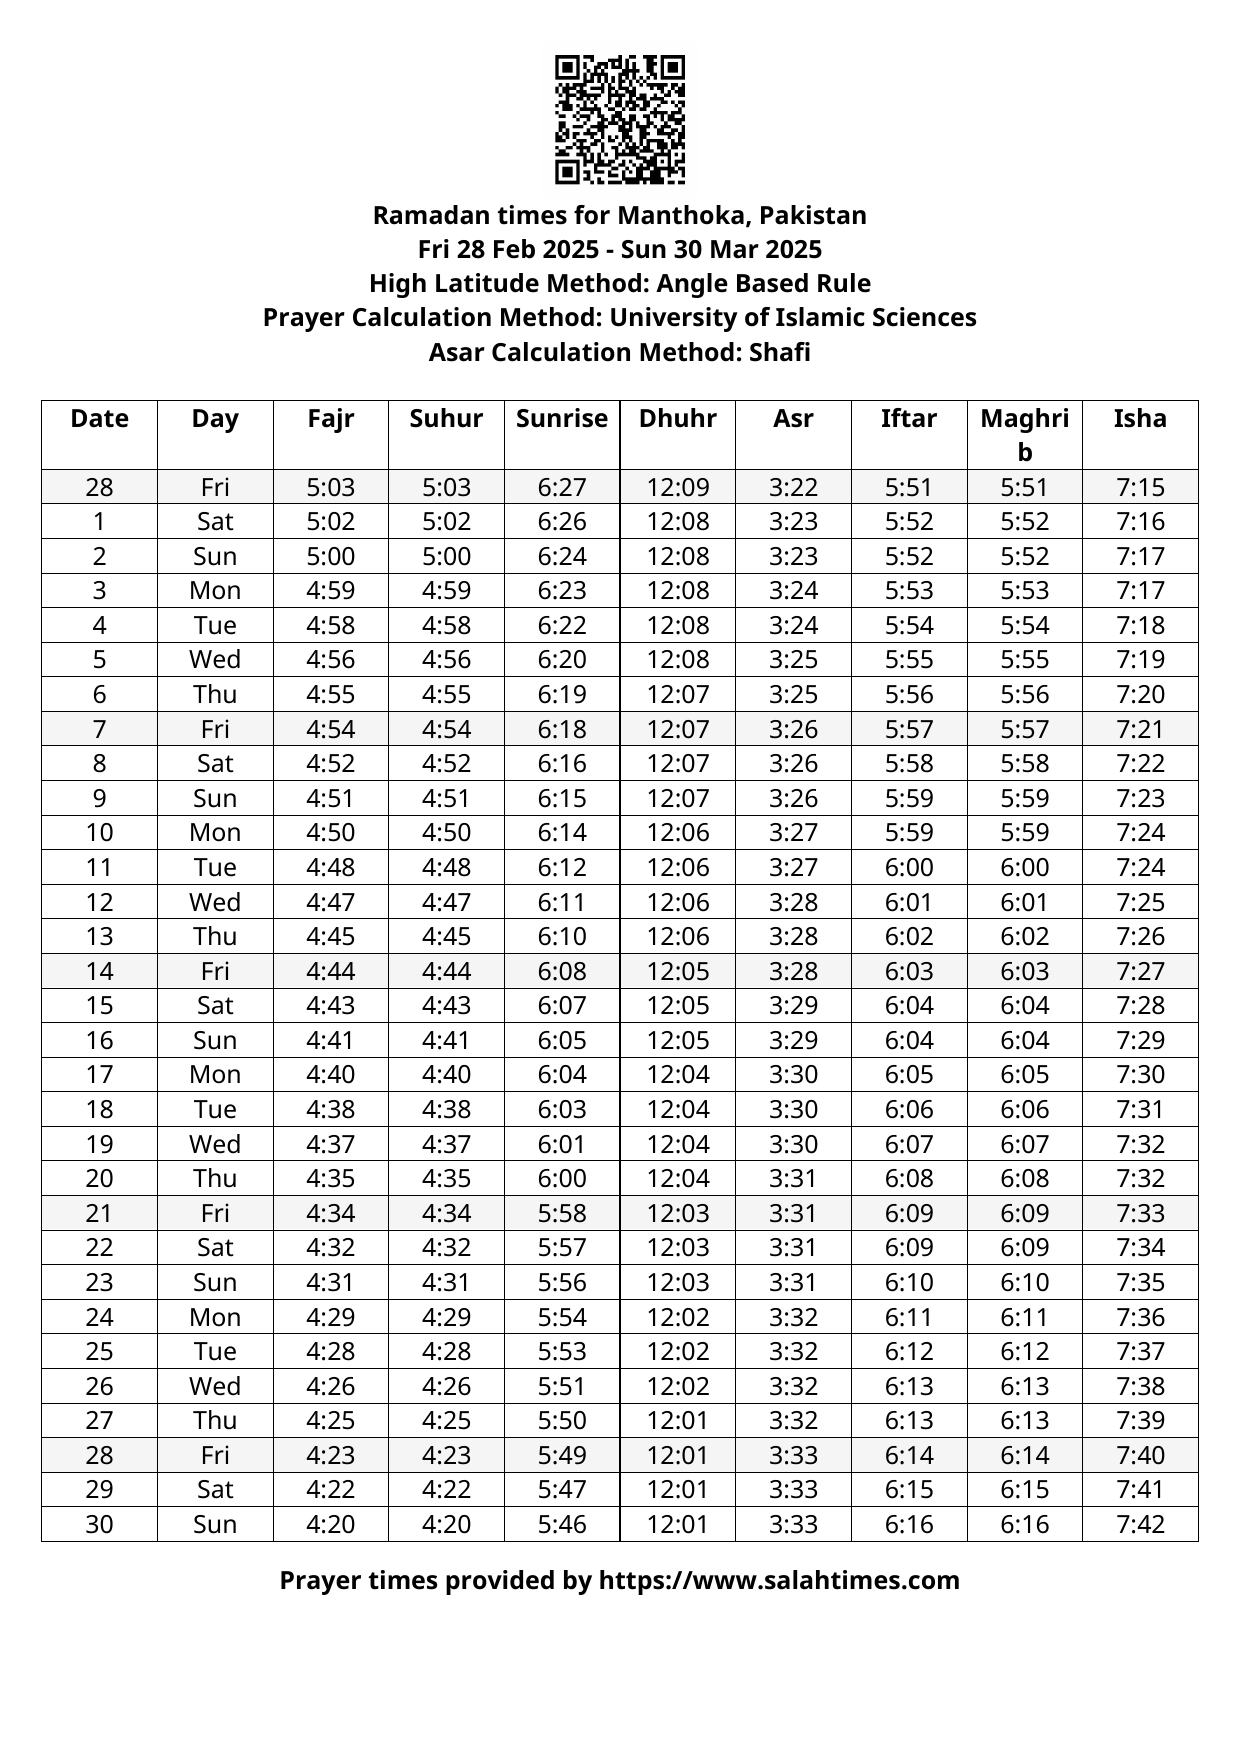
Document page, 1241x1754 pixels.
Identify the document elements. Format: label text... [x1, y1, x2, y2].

table_cell 7:24 [1083, 816, 1198, 849]
table_cell 5:03 [389, 470, 504, 503]
table_cell 3:33 [736, 1473, 851, 1506]
table_cell 6:19 [505, 677, 619, 711]
table_cell 4:59 [389, 574, 504, 607]
table_cell 25 [42, 1334, 157, 1368]
table_cell Tue [158, 1334, 273, 1368]
table_cell 4:47 [274, 885, 388, 918]
table_cell 6:20 [505, 643, 619, 676]
table_cell 4:34 [274, 1196, 388, 1229]
table_cell 12:05 [621, 989, 735, 1022]
table_cell 4:28 [274, 1334, 388, 1368]
table_cell 5:53 [505, 1334, 619, 1368]
table_cell 6:13 [968, 1404, 1082, 1437]
text Ramadan times for Manthoka, Pakistan [42, 198, 1198, 232]
table_cell 26 [42, 1369, 157, 1402]
table_cell Sat [158, 1473, 273, 1506]
table_cell 3:32 [736, 1300, 851, 1333]
table_cell 6:13 [852, 1369, 967, 1402]
table_cell Wed [158, 1369, 273, 1402]
table_cell 3 [42, 574, 157, 607]
table_cell 5:53 [852, 574, 967, 607]
text Prayer times provided by https://www.salahtimes.com [42, 1563, 1198, 1597]
table_cell 4:50 [274, 816, 388, 849]
table_cell 6:18 [505, 712, 619, 745]
table_cell 6:04 [852, 1023, 967, 1057]
table_cell 12:08 [621, 539, 735, 572]
table_cell 6:10 [505, 919, 619, 953]
table_cell 19 [42, 1127, 157, 1160]
table_cell 6:12 [968, 1334, 1082, 1368]
table_cell 4:43 [389, 989, 504, 1022]
table_cell 6:14 [968, 1438, 1082, 1472]
table_cell 5:57 [852, 712, 967, 745]
table_cell 3:26 [736, 712, 851, 745]
table_cell 4:55 [274, 677, 388, 711]
table_cell 7:15 [1083, 470, 1198, 503]
text Fri 28 Feb 2025 - Sun 30 Mar 2025 [42, 232, 1198, 266]
table_cell 4:28 [389, 1334, 504, 1368]
table_cell 6:04 [968, 989, 1082, 1022]
table_cell 12:06 [621, 919, 735, 953]
table_cell 12 [42, 885, 157, 918]
table_cell 6:10 [852, 1265, 967, 1299]
table_cell 4:48 [389, 850, 504, 884]
table_cell 22 [42, 1231, 157, 1264]
table_cell 5:51 [505, 1369, 619, 1402]
table_cell Wed [158, 1127, 273, 1160]
table_cell 4:32 [274, 1231, 388, 1264]
text Prayer Calculation Method: University of Islamic Sciences [42, 300, 1198, 334]
table_cell 7:42 [1083, 1507, 1198, 1541]
table_cell Tue [158, 1092, 273, 1126]
table_cell 6:07 [968, 1127, 1082, 1160]
table_cell 4:29 [389, 1300, 504, 1333]
table_cell Sun [158, 781, 273, 814]
table_cell 4:20 [389, 1507, 504, 1541]
table_cell 7:37 [1083, 1334, 1198, 1368]
table_cell 4:31 [389, 1265, 504, 1299]
table_cell 6:08 [505, 954, 619, 987]
table_cell 12:07 [621, 712, 735, 745]
text Asar Calculation Method: Shafi [42, 334, 1198, 368]
table_cell 6:22 [505, 608, 619, 642]
table_cell 6:11 [852, 1300, 967, 1333]
table_cell 12:07 [621, 677, 735, 711]
table_cell Sun [158, 539, 273, 572]
table_cell 6:01 [852, 885, 967, 918]
table_cell 16 [42, 1023, 157, 1057]
table_cell 5:52 [968, 504, 1082, 538]
table_cell 3:26 [736, 746, 851, 780]
table_cell 6:09 [968, 1196, 1082, 1229]
table_cell 6:16 [505, 746, 619, 780]
table_cell 3:29 [736, 989, 851, 1022]
table_cell 24 [42, 1300, 157, 1333]
table_cell 12:04 [621, 1058, 735, 1091]
table_cell 7:19 [1083, 643, 1198, 676]
table_cell 4:29 [274, 1300, 388, 1333]
table_cell Mon [158, 1058, 273, 1091]
table_cell Sat [158, 1231, 273, 1264]
table_cell 4:35 [389, 1161, 504, 1195]
table_cell 12:01 [621, 1438, 735, 1472]
table_cell 7:29 [1083, 1023, 1198, 1057]
table_cell 12:03 [621, 1196, 735, 1229]
table_cell 4:22 [389, 1473, 504, 1506]
table_cell Wed [158, 885, 273, 918]
table_cell 6:15 [505, 781, 619, 814]
table_cell 5:51 [852, 470, 967, 503]
table_cell 12:09 [621, 470, 735, 503]
table_cell 5:52 [852, 504, 967, 538]
table_cell 3:27 [736, 850, 851, 884]
table_cell 4:37 [389, 1127, 504, 1160]
table_cell 4:34 [389, 1196, 504, 1229]
table_cell 7:40 [1083, 1438, 1198, 1472]
table_cell Thu [158, 1404, 273, 1437]
table_cell 6:12 [852, 1334, 967, 1368]
table_header Isha [1083, 401, 1198, 469]
table_cell 6:07 [852, 1127, 967, 1160]
table_cell 4:44 [389, 954, 504, 987]
table_cell 3:24 [736, 608, 851, 642]
table_cell 3:31 [736, 1265, 851, 1299]
table_cell 12:06 [621, 885, 735, 918]
table_cell 5:58 [852, 746, 967, 780]
table_cell 5:54 [852, 608, 967, 642]
table_cell Tue [158, 850, 273, 884]
table_cell 4:25 [274, 1404, 388, 1437]
table_cell 7:22 [1083, 746, 1198, 780]
table_cell 7:17 [1083, 574, 1198, 607]
table_cell 4:26 [389, 1369, 504, 1402]
table_cell 4:38 [389, 1092, 504, 1126]
table_cell 7:36 [1083, 1300, 1198, 1333]
table_cell 20 [42, 1161, 157, 1195]
table_cell 4:23 [389, 1438, 504, 1472]
table_cell 6:15 [968, 1473, 1082, 1506]
table_cell 3:25 [736, 677, 851, 711]
table_cell 12:02 [621, 1369, 735, 1402]
table_cell 4:40 [274, 1058, 388, 1091]
table_cell 3:30 [736, 1058, 851, 1091]
table_cell 5:57 [505, 1231, 619, 1264]
table_cell 4:45 [389, 919, 504, 953]
table_cell 18 [42, 1092, 157, 1126]
table_cell 6:09 [968, 1231, 1082, 1264]
table_cell 12:06 [621, 816, 735, 849]
table_cell 30 [42, 1507, 157, 1541]
table_cell 3:33 [736, 1438, 851, 1472]
table_cell 12:02 [621, 1300, 735, 1333]
table_cell 7:35 [1083, 1265, 1198, 1299]
table_cell 3:31 [736, 1231, 851, 1264]
table_cell 5:52 [968, 539, 1082, 572]
table_cell 5:58 [505, 1196, 619, 1229]
table_cell 6:23 [505, 574, 619, 607]
table_cell 3:28 [736, 954, 851, 987]
table_cell 23 [42, 1265, 157, 1299]
table_cell 3:30 [736, 1127, 851, 1160]
table_header Dhuhr [621, 401, 735, 469]
table_cell 7:26 [1083, 919, 1198, 953]
table_cell 7:16 [1083, 504, 1198, 538]
table_cell 4:20 [274, 1507, 388, 1541]
table_cell 6:06 [852, 1092, 967, 1126]
table_cell 5:03 [274, 470, 388, 503]
table_cell 7:27 [1083, 954, 1198, 987]
table_cell 4:35 [274, 1161, 388, 1195]
table_cell 27 [42, 1404, 157, 1437]
table_cell 5:56 [852, 677, 967, 711]
table_cell 5:51 [968, 470, 1082, 503]
table_cell 3:31 [736, 1196, 851, 1229]
table_cell 14 [42, 954, 157, 987]
table_cell Sun [158, 1507, 273, 1541]
table_cell 4:50 [389, 816, 504, 849]
table_cell 4:47 [389, 885, 504, 918]
table_cell Thu [158, 919, 273, 953]
table_cell 29 [42, 1473, 157, 1506]
table_cell 7:38 [1083, 1369, 1198, 1402]
table_cell 13 [42, 919, 157, 953]
table_cell 3:24 [736, 574, 851, 607]
table_cell 4:44 [274, 954, 388, 987]
table_cell 7 [42, 712, 157, 745]
table_cell 5:00 [274, 539, 388, 572]
table_cell 10 [42, 816, 157, 849]
table_cell 12:07 [621, 781, 735, 814]
table_cell 21 [42, 1196, 157, 1229]
table_cell 3:32 [736, 1404, 851, 1437]
table_cell 9 [42, 781, 157, 814]
table_cell 6:26 [505, 504, 619, 538]
table_cell 4:41 [389, 1023, 504, 1057]
table_cell 4:32 [389, 1231, 504, 1264]
table_cell 4:52 [389, 746, 504, 780]
table_cell 6:13 [852, 1404, 967, 1437]
table_cell 4:59 [274, 574, 388, 607]
table_cell 6:09 [852, 1196, 967, 1229]
table_cell 4:54 [389, 712, 504, 745]
table_cell 6:05 [852, 1058, 967, 1091]
table_cell 6:10 [968, 1265, 1082, 1299]
table_cell 7:25 [1083, 885, 1198, 918]
table_cell 15 [42, 989, 157, 1022]
table_cell 3:28 [736, 919, 851, 953]
table_cell Sat [158, 989, 273, 1022]
table_cell 3:28 [736, 885, 851, 918]
table_cell 5:54 [968, 608, 1082, 642]
text High Latitude Method: Angle Based Rule [42, 266, 1198, 300]
table_header Day [158, 401, 273, 469]
table_cell 3:23 [736, 539, 851, 572]
table_cell 4 [42, 608, 157, 642]
table_header Asr [736, 401, 851, 469]
table_cell Mon [158, 1300, 273, 1333]
table_cell 3:33 [736, 1507, 851, 1541]
table_header Fajr [274, 401, 388, 469]
table_cell 6:05 [968, 1058, 1082, 1091]
table_cell 7:23 [1083, 781, 1198, 814]
table_cell 12:06 [621, 850, 735, 884]
table_cell 6:00 [968, 850, 1082, 884]
table_cell Fri [158, 712, 273, 745]
table_cell 5:53 [968, 574, 1082, 607]
table_cell 6:00 [505, 1161, 619, 1195]
table_cell 5:55 [852, 643, 967, 676]
table_cell 3:30 [736, 1092, 851, 1126]
table_cell 6:11 [505, 885, 619, 918]
table_cell 17 [42, 1058, 157, 1091]
table_cell 5:59 [852, 816, 967, 849]
table_cell 6:13 [968, 1369, 1082, 1402]
table_cell 5:56 [968, 677, 1082, 711]
table_cell Fri [158, 1196, 273, 1229]
table_cell 3:22 [736, 470, 851, 503]
table_cell 3:27 [736, 816, 851, 849]
table_cell 3:32 [736, 1369, 851, 1402]
table_cell 6:03 [968, 954, 1082, 987]
table_cell 4:37 [274, 1127, 388, 1160]
table_cell 6:08 [968, 1161, 1082, 1195]
table_cell 5:49 [505, 1438, 619, 1472]
table_cell 7:41 [1083, 1473, 1198, 1506]
table_cell Fri [158, 954, 273, 987]
table_cell 3:25 [736, 643, 851, 676]
table_cell 4:55 [389, 677, 504, 711]
table_cell 12:04 [621, 1092, 735, 1126]
table_header Date [42, 401, 157, 469]
table_cell 6:01 [968, 885, 1082, 918]
table_cell 4:40 [389, 1058, 504, 1091]
table_cell 4:51 [389, 781, 504, 814]
table_cell 6:15 [852, 1473, 967, 1506]
table_cell 28 [42, 1438, 157, 1472]
table_cell 5:55 [968, 643, 1082, 676]
table_header Maghrib [968, 401, 1082, 469]
table_cell 6 [42, 677, 157, 711]
table_cell 3:31 [736, 1161, 851, 1195]
table_cell 3:29 [736, 1023, 851, 1057]
table_cell 4:45 [274, 919, 388, 953]
table_cell 7:18 [1083, 608, 1198, 642]
table_cell 4:52 [274, 746, 388, 780]
table_cell 5:56 [505, 1265, 619, 1299]
table_cell 6:24 [505, 539, 619, 572]
table_cell 7:33 [1083, 1196, 1198, 1229]
table_cell 6:09 [852, 1231, 967, 1264]
table_cell 5:54 [505, 1300, 619, 1333]
table_cell 5 [42, 643, 157, 676]
table_cell 6:12 [505, 850, 619, 884]
table_cell 12:02 [621, 1334, 735, 1368]
table_cell 4:58 [389, 608, 504, 642]
table_cell 5:59 [852, 781, 967, 814]
table_cell 12:08 [621, 504, 735, 538]
table_cell 3:23 [736, 504, 851, 538]
table_cell 4:26 [274, 1369, 388, 1402]
table_cell 4:56 [274, 643, 388, 676]
table_cell 12:04 [621, 1161, 735, 1195]
table_cell 4:25 [389, 1404, 504, 1437]
table_cell 6:16 [968, 1507, 1082, 1541]
table_cell 6:02 [968, 919, 1082, 953]
table_cell Fri [158, 1438, 273, 1472]
table_cell 4:56 [389, 643, 504, 676]
table_cell 6:01 [505, 1127, 619, 1160]
table_cell 6:08 [852, 1161, 967, 1195]
table_cell 4:43 [274, 989, 388, 1022]
table_cell 6:14 [852, 1438, 967, 1472]
table_cell Mon [158, 816, 273, 849]
table_cell 4:58 [274, 608, 388, 642]
table_cell 12:01 [621, 1507, 735, 1541]
table_cell Thu [158, 677, 273, 711]
table_cell 6:02 [852, 919, 967, 953]
table_cell Tue [158, 608, 273, 642]
table_cell 12:08 [621, 574, 735, 607]
table_cell 12:04 [621, 1127, 735, 1160]
table_cell 5:46 [505, 1507, 619, 1541]
table_cell 5:58 [968, 746, 1082, 780]
table_cell 4:31 [274, 1265, 388, 1299]
table_cell 4:41 [274, 1023, 388, 1057]
table_cell 3:32 [736, 1334, 851, 1368]
table_cell 12:01 [621, 1473, 735, 1506]
table_cell 6:11 [968, 1300, 1082, 1333]
table_cell 6:27 [505, 470, 619, 503]
table_cell 6:04 [968, 1023, 1082, 1057]
picture [542, 41, 699, 198]
table_cell Sun [158, 1265, 273, 1299]
table_cell 12:03 [621, 1265, 735, 1299]
table_header Suhur [389, 401, 504, 469]
table_cell 6:05 [505, 1023, 619, 1057]
table_cell 7:24 [1083, 850, 1198, 884]
table_cell 7:32 [1083, 1127, 1198, 1160]
table_cell Wed [158, 643, 273, 676]
table_cell Sun [158, 1023, 273, 1057]
table_cell 4:51 [274, 781, 388, 814]
table_cell 6:03 [852, 954, 967, 987]
table_cell 7:17 [1083, 539, 1198, 572]
table_cell 12:07 [621, 746, 735, 780]
table_header Iftar [852, 401, 967, 469]
table_cell 5:52 [852, 539, 967, 572]
table_cell 6:14 [505, 816, 619, 849]
table_cell 6:07 [505, 989, 619, 1022]
table_cell 5:00 [389, 539, 504, 572]
table_cell 5:59 [968, 816, 1082, 849]
table_cell 6:06 [968, 1092, 1082, 1126]
table_cell 7:31 [1083, 1092, 1198, 1126]
table_cell 7:39 [1083, 1404, 1198, 1437]
table_cell 12:08 [621, 643, 735, 676]
table_cell 1 [42, 504, 157, 538]
table_cell 2 [42, 539, 157, 572]
table_cell 6:04 [505, 1058, 619, 1091]
table_cell 7:34 [1083, 1231, 1198, 1264]
table_cell 6:03 [505, 1092, 619, 1126]
table_cell 12:03 [621, 1231, 735, 1264]
table_cell 3:26 [736, 781, 851, 814]
table_cell 5:02 [389, 504, 504, 538]
table_cell 5:59 [968, 781, 1082, 814]
table_cell 11 [42, 850, 157, 884]
table_cell 4:54 [274, 712, 388, 745]
table_cell 5:02 [274, 504, 388, 538]
table_cell 4:48 [274, 850, 388, 884]
table_cell 6:04 [852, 989, 967, 1022]
table_cell 6:00 [852, 850, 967, 884]
table_cell Mon [158, 574, 273, 607]
table_cell 7:32 [1083, 1161, 1198, 1195]
table_cell Thu [158, 1161, 273, 1195]
table_cell 28 [42, 470, 157, 503]
table_header Sunrise [505, 401, 619, 469]
table_cell 4:38 [274, 1092, 388, 1126]
table_cell 5:57 [968, 712, 1082, 745]
table_cell 12:05 [621, 1023, 735, 1057]
table_cell Fri [158, 470, 273, 503]
table_cell 12:01 [621, 1404, 735, 1437]
table_cell 4:22 [274, 1473, 388, 1506]
table_cell 8 [42, 746, 157, 780]
table_cell 7:28 [1083, 989, 1198, 1022]
table_cell 4:23 [274, 1438, 388, 1472]
table_cell 5:47 [505, 1473, 619, 1506]
table_cell 7:30 [1083, 1058, 1198, 1091]
table_cell 6:16 [852, 1507, 967, 1541]
table_cell Sat [158, 504, 273, 538]
table_cell 12:08 [621, 608, 735, 642]
table_cell Sat [158, 746, 273, 780]
table_cell 7:20 [1083, 677, 1198, 711]
table_cell 12:05 [621, 954, 735, 987]
table_cell 5:50 [505, 1404, 619, 1437]
table_cell 7:21 [1083, 712, 1198, 745]
